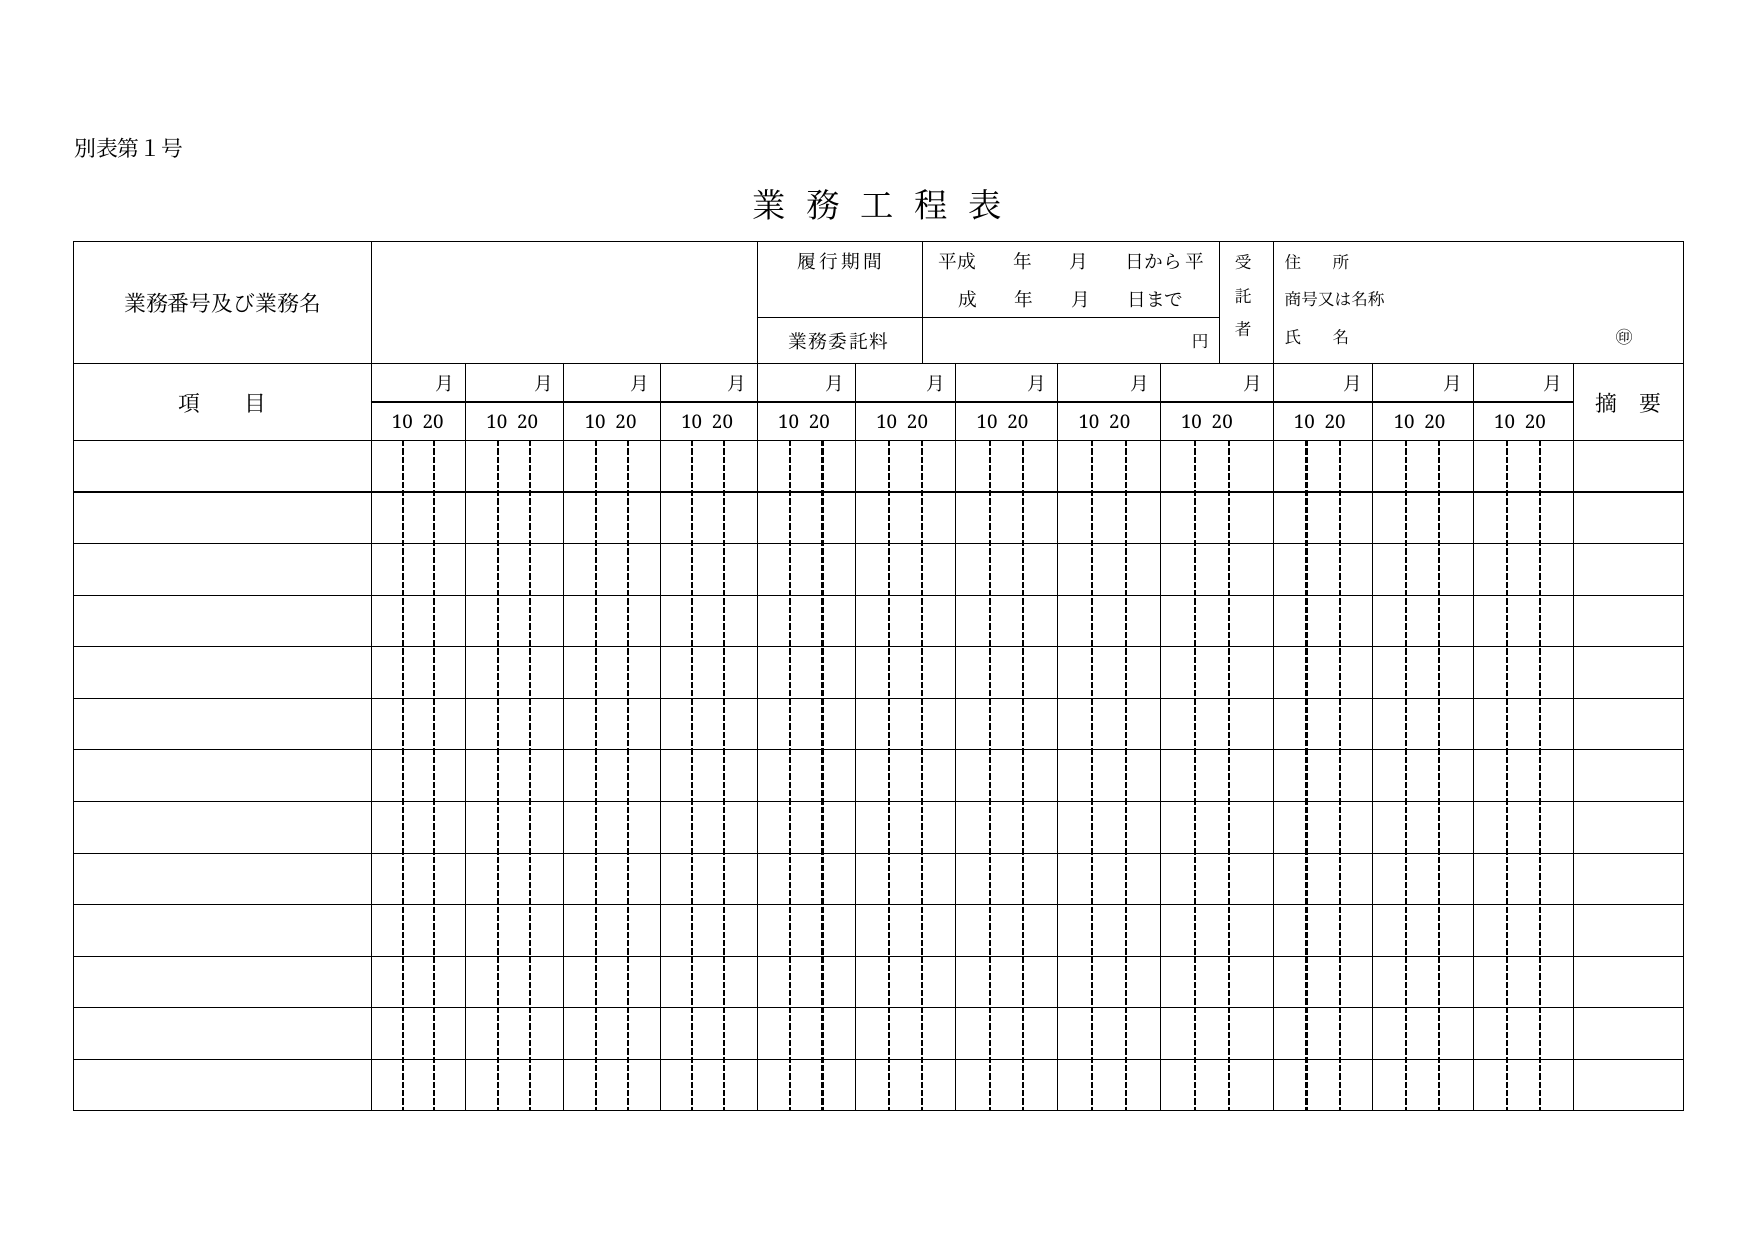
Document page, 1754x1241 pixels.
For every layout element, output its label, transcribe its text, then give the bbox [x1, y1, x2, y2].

table_cell [692, 544, 724, 594]
table_cell [466, 802, 498, 852]
table_cell [1439, 1008, 1473, 1059]
table_cell [403, 750, 434, 801]
table_cell [1274, 750, 1306, 801]
table_cell [724, 957, 757, 1007]
table_cell [74, 441, 371, 491]
table_cell [856, 493, 888, 543]
table_cell [466, 854, 498, 904]
table_cell [372, 1060, 403, 1110]
table_cell 10 20 [466, 403, 563, 440]
table_cell [1474, 854, 1507, 904]
table_cell [1439, 905, 1473, 956]
table_cell [434, 647, 465, 698]
table_cell [1092, 699, 1126, 749]
table_cell [434, 1060, 465, 1110]
table_cell [403, 441, 434, 491]
table_cell [1229, 493, 1273, 543]
table_cell [956, 1008, 989, 1059]
table_cell [990, 493, 1023, 543]
table_cell [74, 1008, 371, 1059]
table_cell [856, 596, 888, 646]
table_cell [856, 544, 888, 594]
table_cell 10 20 [564, 403, 660, 440]
table_cell [758, 957, 790, 1007]
table_cell [1373, 854, 1406, 904]
table_cell [466, 905, 498, 956]
table_cell [498, 493, 530, 543]
table_cell [466, 493, 498, 543]
table_cell [661, 750, 692, 801]
table_cell [1507, 647, 1540, 698]
table_cell [1439, 596, 1473, 646]
text 業務工程表 [118, 166, 1636, 241]
table_cell [1274, 1008, 1306, 1059]
table_cell 10 20 [661, 403, 757, 440]
table_cell [1306, 802, 1340, 852]
table_cell [692, 647, 724, 698]
table_cell [661, 544, 692, 594]
table_cell [889, 802, 922, 852]
table_cell [403, 957, 434, 1007]
table_cell [1195, 957, 1228, 1007]
table_cell [1406, 1008, 1439, 1059]
table_cell [790, 750, 822, 801]
table_cell [564, 905, 596, 956]
table_cell [1540, 596, 1573, 646]
table_cell [628, 854, 660, 904]
table_cell [956, 596, 989, 646]
table_cell [1023, 802, 1057, 852]
table_cell [74, 802, 371, 852]
table_cell [922, 905, 955, 956]
table_cell [990, 905, 1023, 956]
table_cell [661, 647, 692, 698]
table_cell [692, 854, 724, 904]
table_cell [74, 957, 371, 1007]
table_cell [74, 493, 371, 543]
table_cell [1340, 544, 1372, 594]
table_cell 月 [564, 364, 660, 401]
table_cell [758, 441, 790, 491]
table_cell [1274, 854, 1306, 904]
table_cell 月 [372, 364, 465, 401]
table_cell [692, 905, 724, 956]
table_cell [372, 596, 403, 646]
table_cell [1474, 544, 1507, 594]
table_cell [661, 1008, 692, 1059]
table_cell [564, 750, 596, 801]
table_cell [823, 596, 855, 646]
table_cell [1195, 854, 1228, 904]
table_cell [1439, 544, 1473, 594]
table_header [372, 242, 757, 363]
table_cell [823, 1008, 855, 1059]
table_cell [692, 493, 724, 543]
table_cell [1058, 905, 1092, 956]
table_cell [564, 544, 596, 594]
table_cell [956, 699, 989, 749]
table_cell [1229, 1060, 1273, 1110]
table_cell [990, 647, 1023, 698]
table_cell [790, 544, 822, 594]
table_cell [1092, 493, 1126, 543]
table_cell [990, 750, 1023, 801]
table_cell [1229, 544, 1273, 594]
table_cell [758, 905, 790, 956]
table_cell [1092, 750, 1126, 801]
table_cell [1439, 802, 1473, 852]
table_cell [74, 905, 371, 956]
table_cell [1306, 441, 1340, 491]
table_cell [724, 1060, 757, 1110]
table_cell [661, 699, 692, 749]
table_cell [1161, 441, 1195, 491]
table_cell [1306, 647, 1340, 698]
table_cell [1126, 596, 1160, 646]
table_cell [1540, 957, 1573, 1007]
table_cell [1340, 1060, 1372, 1110]
table_cell [661, 957, 692, 1007]
table_cell 10 20 [372, 403, 465, 440]
table_cell 月 [758, 364, 855, 401]
table_cell [530, 441, 563, 491]
table_cell [661, 854, 692, 904]
table_cell [1439, 957, 1473, 1007]
table_cell [498, 699, 530, 749]
table_cell [724, 544, 757, 594]
table_cell [1161, 699, 1195, 749]
table_cell [564, 596, 596, 646]
table_cell [1540, 750, 1573, 801]
table_cell [1507, 1060, 1540, 1110]
table_cell [1229, 854, 1273, 904]
table_cell [1540, 802, 1573, 852]
table_cell [1474, 699, 1507, 749]
table_cell [1195, 1060, 1228, 1110]
table_cell [1195, 802, 1228, 852]
table_cell [564, 699, 596, 749]
table_cell [1274, 544, 1306, 594]
table_cell [1229, 647, 1273, 698]
table_cell [790, 1060, 822, 1110]
table_cell [1540, 905, 1573, 956]
table_cell [1023, 1060, 1057, 1110]
table_cell 月 [661, 364, 757, 401]
table_cell [1092, 441, 1126, 491]
table_cell [1474, 1060, 1507, 1110]
table_cell [724, 750, 757, 801]
table_cell [596, 544, 628, 594]
table_cell [596, 750, 628, 801]
table_cell [498, 596, 530, 646]
table_cell [596, 596, 628, 646]
table_cell [530, 699, 563, 749]
table_cell [74, 544, 371, 594]
table_cell [790, 905, 822, 956]
table_header 住所 商号又は名称 氏名 ㊞ [1274, 242, 1683, 363]
table_cell [1161, 905, 1195, 956]
table_cell [692, 699, 724, 749]
table_cell [466, 957, 498, 1007]
table_cell [1023, 1008, 1057, 1059]
table_cell [823, 854, 855, 904]
table_cell [1092, 1060, 1126, 1110]
table_cell [564, 802, 596, 852]
table_cell [956, 441, 989, 491]
table_cell [1274, 647, 1306, 698]
table_cell [1229, 596, 1273, 646]
table_cell [498, 441, 530, 491]
table_cell [1195, 544, 1228, 594]
table_cell [692, 596, 724, 646]
table_cell [564, 441, 596, 491]
table_cell [1474, 647, 1507, 698]
table_cell [1058, 544, 1092, 594]
table_cell [1439, 699, 1473, 749]
table_cell [1373, 750, 1406, 801]
table_cell [530, 1008, 563, 1059]
table_cell [1229, 750, 1273, 801]
table_cell 10 20 [1058, 403, 1160, 440]
table_cell [1439, 493, 1473, 543]
table_cell [990, 1060, 1023, 1110]
table_cell [530, 854, 563, 904]
table_cell [922, 699, 955, 749]
table_cell [1161, 647, 1195, 698]
table_cell [1439, 647, 1473, 698]
table_cell 業務委託料 [758, 318, 922, 363]
table_cell [466, 1060, 498, 1110]
table_cell [856, 1060, 888, 1110]
table_cell 月 [1474, 364, 1573, 401]
table_cell [1507, 750, 1540, 801]
table_cell [1126, 802, 1160, 852]
table_cell [564, 1060, 596, 1110]
table_cell 月 [1058, 364, 1160, 401]
table_cell [1306, 750, 1340, 801]
table_header 履行期間 [758, 242, 922, 317]
table_cell [1126, 699, 1160, 749]
table_cell 10 20 [1161, 403, 1273, 440]
table_cell [823, 544, 855, 594]
table_cell [724, 647, 757, 698]
table_cell [628, 596, 660, 646]
table_cell [956, 802, 989, 852]
table_cell [372, 441, 403, 491]
table_cell [1229, 1008, 1273, 1059]
table_cell [1092, 647, 1126, 698]
table_cell [1306, 493, 1340, 543]
table_cell [758, 596, 790, 646]
table_cell [1274, 957, 1306, 1007]
table_cell [1161, 957, 1195, 1007]
table_cell [1474, 802, 1507, 852]
table_cell [956, 957, 989, 1007]
table_cell [1092, 544, 1126, 594]
table_cell [889, 1008, 922, 1059]
table_cell [1540, 1008, 1573, 1059]
table_cell [530, 544, 563, 594]
table_cell [466, 647, 498, 698]
table_cell [530, 905, 563, 956]
table_cell [1058, 854, 1092, 904]
table_cell [1161, 802, 1195, 852]
table_cell [1540, 647, 1573, 698]
table_cell [889, 905, 922, 956]
table_cell [922, 854, 955, 904]
table_cell [1439, 854, 1473, 904]
table_cell [1373, 441, 1406, 491]
table_cell [1126, 493, 1160, 543]
table_cell [628, 802, 660, 852]
table_cell [692, 441, 724, 491]
table_cell [596, 1008, 628, 1059]
table_cell [1574, 647, 1683, 698]
table_cell [692, 1060, 724, 1110]
table_cell [1092, 905, 1126, 956]
table_cell [758, 854, 790, 904]
table_cell [1373, 544, 1406, 594]
table_cell [1507, 1008, 1540, 1059]
table_cell [628, 544, 660, 594]
table_cell [403, 1008, 434, 1059]
table_cell [758, 1008, 790, 1059]
table_cell [403, 905, 434, 956]
table_cell 10 20 [1274, 403, 1372, 440]
table_cell 月 [1161, 364, 1273, 401]
table_cell [922, 544, 955, 594]
table_cell [434, 854, 465, 904]
table_cell [1540, 854, 1573, 904]
table_cell [1373, 1060, 1406, 1110]
table_cell [1373, 957, 1406, 1007]
table_cell [372, 493, 403, 543]
table_cell [498, 1008, 530, 1059]
table_cell [1092, 854, 1126, 904]
table_cell [1574, 1060, 1683, 1110]
table_cell [1229, 699, 1273, 749]
table_cell [372, 1008, 403, 1059]
table_cell [498, 750, 530, 801]
table_cell [1540, 441, 1573, 491]
table_cell [1274, 802, 1306, 852]
table_cell [1574, 957, 1683, 1007]
table_cell [1161, 544, 1195, 594]
table_cell [1340, 854, 1372, 904]
table_cell [1229, 905, 1273, 956]
table_cell [530, 802, 563, 852]
table_cell [1274, 905, 1306, 956]
table_cell [74, 854, 371, 904]
table_cell [758, 647, 790, 698]
table_cell [74, 596, 371, 646]
table_cell [1161, 1008, 1195, 1059]
table_cell [758, 802, 790, 852]
table_cell [956, 750, 989, 801]
table_cell [530, 493, 563, 543]
table_cell [889, 854, 922, 904]
table_cell [466, 699, 498, 749]
table_cell [758, 544, 790, 594]
table_cell [1474, 1008, 1507, 1059]
table_cell [1574, 802, 1683, 852]
table_cell 月 [1274, 364, 1372, 401]
table_cell [1373, 647, 1406, 698]
table_cell [990, 699, 1023, 749]
table_cell [823, 957, 855, 1007]
table_cell [1474, 750, 1507, 801]
table_cell [1507, 441, 1540, 491]
table_cell [1439, 441, 1473, 491]
table_cell [1023, 905, 1057, 956]
table_cell [1306, 957, 1340, 1007]
table_cell [922, 493, 955, 543]
table_cell [466, 441, 498, 491]
table_cell [1126, 1060, 1160, 1110]
table_cell [1474, 596, 1507, 646]
table_cell [1540, 1060, 1573, 1110]
table_cell [466, 596, 498, 646]
table_cell [790, 441, 822, 491]
table_cell [434, 1008, 465, 1059]
table_cell [1126, 750, 1160, 801]
table_cell [628, 750, 660, 801]
table_cell [1274, 699, 1306, 749]
table_cell [956, 647, 989, 698]
table_cell [990, 1008, 1023, 1059]
table_cell [889, 493, 922, 543]
table_cell [692, 750, 724, 801]
table_cell [628, 441, 660, 491]
table_cell [1340, 493, 1372, 543]
table_cell [1058, 1008, 1092, 1059]
table_cell [1439, 1060, 1473, 1110]
table_cell [889, 544, 922, 594]
table_cell [1195, 441, 1228, 491]
table_cell [434, 544, 465, 594]
table_cell [922, 750, 955, 801]
table_cell [1092, 957, 1126, 1007]
table_cell [1023, 596, 1057, 646]
table_cell [372, 905, 403, 956]
table_cell [1161, 854, 1195, 904]
table_cell [1507, 493, 1540, 543]
table_cell [1274, 596, 1306, 646]
table_cell [956, 854, 989, 904]
table_cell [403, 544, 434, 594]
table_cell [823, 1060, 855, 1110]
table_cell [1406, 544, 1439, 594]
table_cell [889, 441, 922, 491]
table_cell [1195, 493, 1228, 543]
table_cell [1574, 1008, 1683, 1059]
table_cell [1195, 905, 1228, 956]
table_cell [1507, 854, 1540, 904]
table_cell [628, 647, 660, 698]
table_cell [1406, 750, 1439, 801]
table_cell [1126, 957, 1160, 1007]
table_cell [628, 905, 660, 956]
table_cell [1340, 802, 1372, 852]
table_header 受 託 者 [1220, 242, 1273, 363]
table_cell [403, 854, 434, 904]
table_cell [1274, 493, 1306, 543]
table_cell [856, 854, 888, 904]
table_cell [823, 699, 855, 749]
table_cell [990, 802, 1023, 852]
table_cell [1058, 1060, 1092, 1110]
table_cell [403, 647, 434, 698]
table_cell [74, 750, 371, 801]
table_cell [74, 647, 371, 698]
table_cell [564, 647, 596, 698]
table_cell [1274, 1060, 1306, 1110]
table_cell [1406, 441, 1439, 491]
table_cell [530, 1060, 563, 1110]
table_cell [1229, 441, 1273, 491]
table_cell [530, 596, 563, 646]
table_header 平成 年 月 日から平成 年 月 日まで [923, 242, 1219, 317]
table_cell [596, 647, 628, 698]
table_cell [1229, 802, 1273, 852]
table_cell [956, 493, 989, 543]
table_cell 摘 要 [1574, 364, 1683, 440]
table_cell [1574, 699, 1683, 749]
table_cell [990, 441, 1023, 491]
table_cell [1406, 905, 1439, 956]
table_cell 10 20 [856, 403, 955, 440]
table_cell [1126, 1008, 1160, 1059]
table_cell [1229, 957, 1273, 1007]
table_cell [403, 802, 434, 852]
table_cell [530, 957, 563, 1007]
table_cell [74, 1060, 371, 1110]
table_cell [856, 647, 888, 698]
table_cell [956, 544, 989, 594]
table_cell [1058, 493, 1092, 543]
table_cell [922, 647, 955, 698]
table_cell [372, 854, 403, 904]
table_cell [1340, 699, 1372, 749]
table_cell [1373, 596, 1406, 646]
text 別表第１号 [74, 128, 1636, 166]
table_cell [823, 905, 855, 956]
table_cell [1340, 750, 1372, 801]
table_cell [1373, 1008, 1406, 1059]
table_cell [856, 750, 888, 801]
table_cell [1306, 905, 1340, 956]
table_cell [661, 1060, 692, 1110]
table_cell [1023, 854, 1057, 904]
table_cell [1306, 544, 1340, 594]
table_cell [1406, 699, 1439, 749]
table_cell [530, 647, 563, 698]
table_cell [661, 493, 692, 543]
table_cell [1340, 905, 1372, 956]
table_cell [1306, 596, 1340, 646]
table_cell [856, 957, 888, 1007]
table_cell [1507, 957, 1540, 1007]
table_cell [403, 596, 434, 646]
table_cell [466, 750, 498, 801]
table_cell [1058, 441, 1092, 491]
table_cell [692, 802, 724, 852]
table_cell [661, 596, 692, 646]
table_cell [823, 647, 855, 698]
table_cell [990, 544, 1023, 594]
table_cell [1092, 1008, 1126, 1059]
table_cell [1161, 1060, 1195, 1110]
table_cell [434, 699, 465, 749]
table_cell [724, 1008, 757, 1059]
table_cell [434, 957, 465, 1007]
table_cell [1373, 802, 1406, 852]
table_cell [990, 957, 1023, 1007]
table_cell [1373, 905, 1406, 956]
table_cell [596, 854, 628, 904]
table_cell [1023, 699, 1057, 749]
table_cell [661, 802, 692, 852]
table_cell [434, 905, 465, 956]
table_cell [1058, 699, 1092, 749]
table_cell [434, 441, 465, 491]
table_cell [724, 905, 757, 956]
table_cell [1373, 699, 1406, 749]
table_cell [856, 441, 888, 491]
table_cell [1161, 596, 1195, 646]
table_cell [1058, 596, 1092, 646]
table_cell [372, 544, 403, 594]
table_cell [628, 699, 660, 749]
table_cell [466, 1008, 498, 1059]
table_cell [530, 750, 563, 801]
table_cell [1406, 854, 1439, 904]
table_cell [1058, 750, 1092, 801]
table_cell [758, 493, 790, 543]
table_cell [724, 596, 757, 646]
table_cell [498, 647, 530, 698]
table_cell [758, 1060, 790, 1110]
table_cell [1092, 802, 1126, 852]
table_cell [1574, 596, 1683, 646]
table_cell [372, 699, 403, 749]
table_cell [1023, 493, 1057, 543]
table_cell [1340, 647, 1372, 698]
table_cell [1058, 802, 1092, 852]
table_cell [596, 441, 628, 491]
table_cell [724, 802, 757, 852]
table_cell [1195, 647, 1228, 698]
table_cell [724, 493, 757, 543]
table_cell [628, 493, 660, 543]
table_cell [1195, 699, 1228, 749]
table_cell [922, 957, 955, 1007]
table_cell [1092, 596, 1126, 646]
table_cell [1540, 493, 1573, 543]
table_cell [403, 699, 434, 749]
table_cell [372, 802, 403, 852]
table_cell 10 20 [1474, 403, 1573, 440]
table_cell [498, 957, 530, 1007]
table_cell [889, 750, 922, 801]
table_cell [790, 854, 822, 904]
table_cell [1340, 957, 1372, 1007]
table_cell [1474, 441, 1507, 491]
table_cell [1574, 493, 1683, 543]
table_cell [1474, 493, 1507, 543]
table_cell [628, 1008, 660, 1059]
table_cell [1574, 854, 1683, 904]
table_cell [1574, 750, 1683, 801]
table_cell 10 20 [1373, 403, 1473, 440]
table_cell [434, 750, 465, 801]
table_cell [758, 699, 790, 749]
table_cell [922, 441, 955, 491]
table_cell [498, 544, 530, 594]
table_cell [692, 957, 724, 1007]
table_cell [1161, 750, 1195, 801]
table_cell [1161, 493, 1195, 543]
table_cell [1406, 493, 1439, 543]
table_cell [692, 1008, 724, 1059]
table_cell [1340, 1008, 1372, 1059]
table_cell [498, 802, 530, 852]
table_cell [790, 647, 822, 698]
table_cell [1406, 596, 1439, 646]
table_cell [1306, 699, 1340, 749]
table_cell [628, 957, 660, 1007]
table_cell [823, 493, 855, 543]
table_cell [1023, 750, 1057, 801]
table_cell [498, 905, 530, 956]
table_cell [856, 1008, 888, 1059]
table_cell [956, 905, 989, 956]
table_cell [1474, 905, 1507, 956]
table_cell [434, 596, 465, 646]
table_cell [1306, 1008, 1340, 1059]
table_cell [724, 699, 757, 749]
table_cell [823, 802, 855, 852]
table_cell [564, 854, 596, 904]
table_cell 10 20 [758, 403, 855, 440]
table_cell [1023, 441, 1057, 491]
table_cell [724, 441, 757, 491]
table_cell [372, 750, 403, 801]
table_cell [889, 699, 922, 749]
table_cell [434, 802, 465, 852]
table_cell [1306, 854, 1340, 904]
table_cell [1574, 544, 1683, 594]
table_cell [1023, 957, 1057, 1007]
table_cell 月 [956, 364, 1057, 401]
table_cell [466, 544, 498, 594]
table_cell [889, 1060, 922, 1110]
table_cell [1507, 802, 1540, 852]
table_cell [790, 957, 822, 1007]
table_cell [724, 854, 757, 904]
table_cell [1126, 441, 1160, 491]
table_cell [889, 647, 922, 698]
table_cell [403, 1060, 434, 1110]
table_cell [1195, 596, 1228, 646]
table_cell [1058, 647, 1092, 698]
table_cell [1340, 441, 1372, 491]
table_cell [1373, 493, 1406, 543]
table_cell [1574, 441, 1683, 491]
table_cell [1126, 905, 1160, 956]
table_cell 月 [856, 364, 955, 401]
table_cell [889, 957, 922, 1007]
table_cell [596, 957, 628, 1007]
table_cell [1023, 647, 1057, 698]
table_cell [1507, 699, 1540, 749]
table_cell [498, 1060, 530, 1110]
table_cell [372, 647, 403, 698]
table_cell [596, 802, 628, 852]
table_header 業務番号及び業務名 [74, 242, 371, 363]
table_cell [1540, 699, 1573, 749]
table_cell [1406, 802, 1439, 852]
table_cell [856, 905, 888, 956]
table_cell [1474, 957, 1507, 1007]
table_cell [564, 957, 596, 1007]
table_cell [1340, 596, 1372, 646]
table_cell [922, 596, 955, 646]
table_cell [1439, 750, 1473, 801]
table_cell 月 [1373, 364, 1473, 401]
table_cell [1406, 647, 1439, 698]
table_cell [790, 1008, 822, 1059]
table_cell [596, 1060, 628, 1110]
table_cell [1058, 957, 1092, 1007]
table_cell [498, 854, 530, 904]
table_cell 10 20 [956, 403, 1057, 440]
table_cell [74, 699, 371, 749]
table_cell [889, 596, 922, 646]
table_cell 円 [923, 318, 1219, 363]
table_cell [1126, 647, 1160, 698]
table_cell [1540, 544, 1573, 594]
table_cell [1126, 854, 1160, 904]
table_cell [823, 750, 855, 801]
table_cell [823, 441, 855, 491]
table_cell [1507, 544, 1540, 594]
table_cell [1306, 1060, 1340, 1110]
table_cell [403, 493, 434, 543]
table_cell [990, 596, 1023, 646]
table_cell [956, 1060, 989, 1110]
table_cell [1406, 1060, 1439, 1110]
table_cell [1126, 544, 1160, 594]
table_cell [596, 699, 628, 749]
table_cell [1195, 750, 1228, 801]
table_cell [1023, 544, 1057, 594]
table_cell [564, 493, 596, 543]
table_cell [790, 699, 822, 749]
table_cell [372, 957, 403, 1007]
table_cell [922, 1008, 955, 1059]
table_cell [990, 854, 1023, 904]
table_cell 項 目 [74, 364, 371, 440]
table_cell [790, 802, 822, 852]
table_cell [596, 493, 628, 543]
table_cell [1507, 596, 1540, 646]
table_cell [922, 1060, 955, 1110]
table_cell [628, 1060, 660, 1110]
table_cell [922, 802, 955, 852]
table_cell [856, 802, 888, 852]
table_cell [661, 441, 692, 491]
table_cell [564, 1008, 596, 1059]
table_cell [596, 905, 628, 956]
table_cell [1507, 905, 1540, 956]
table_cell [1274, 441, 1306, 491]
table_cell [1406, 957, 1439, 1007]
table_cell [856, 699, 888, 749]
table_cell [434, 493, 465, 543]
table_cell [661, 905, 692, 956]
table_cell [1574, 905, 1683, 956]
table_cell [790, 596, 822, 646]
table_cell 月 [466, 364, 563, 401]
table_cell [758, 750, 790, 801]
table_cell [790, 493, 822, 543]
table_cell [1195, 1008, 1228, 1059]
